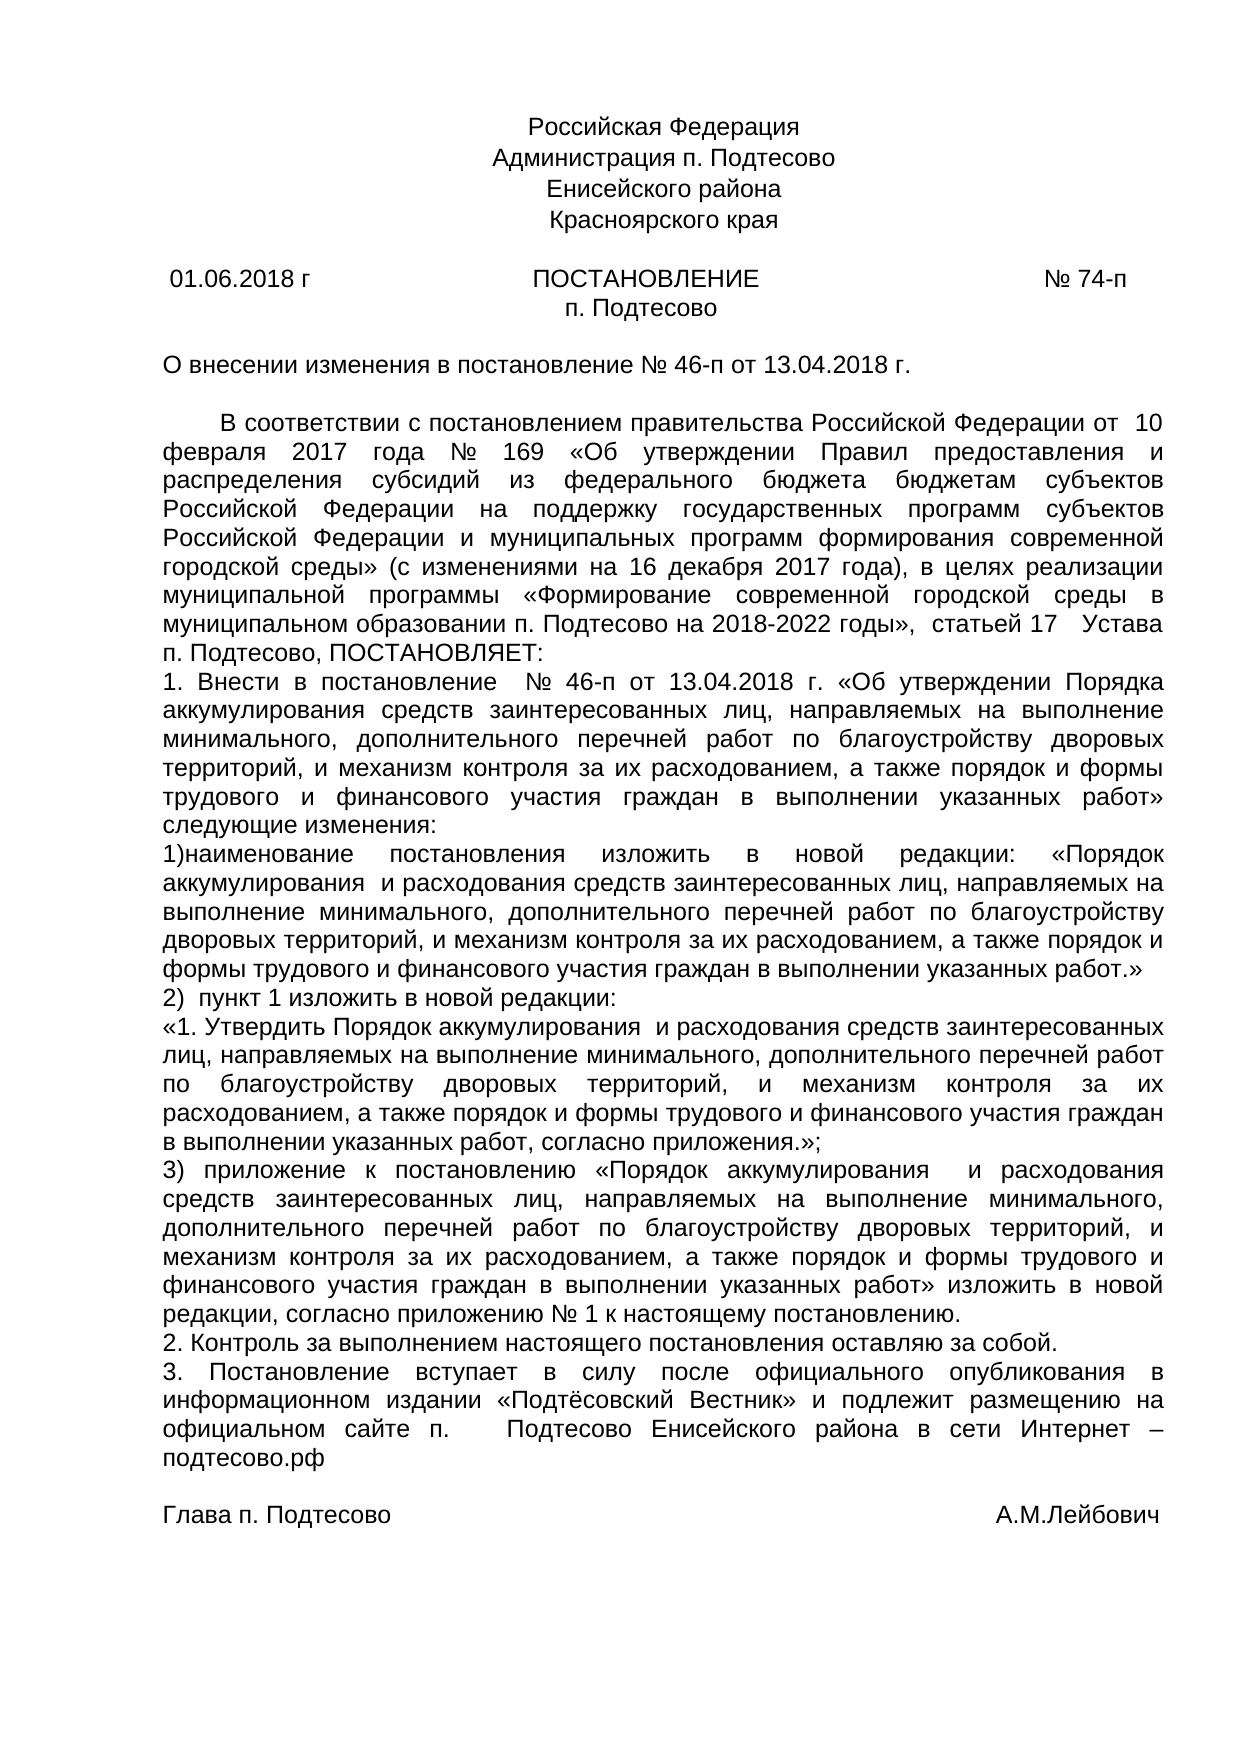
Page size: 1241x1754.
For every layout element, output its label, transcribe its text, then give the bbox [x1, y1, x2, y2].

text Российская Федерация [162, 112, 1165, 141]
text Глава п. Подтесово А.М.Лейбович [162, 1500, 1165, 1529]
text 3) приложение к постановлению «Порядок аккумулирования и расходования средств заинтересованных лиц, направляемых на выполнение минимального, дополнительного перечней работ по благоустройству дворовых территорий, и механизм контроля за их расходованием, а также порядок и формы трудового и финансового участия граждан в выполнении указанных работ» изложить в новой редакции, согласно приложению № 1 к настоящему постановлению. [162, 1155, 1165, 1328]
text п. Подтесово [162, 293, 1165, 322]
text О внесении изменения в постановление № 46-п от 13.04.2018 г. [162, 350, 1165, 379]
text 2) пункт 1 изложить в новой редакции: [162, 983, 1165, 1012]
text 2. Контроль за выполнением настоящего постановления оставляю за собой. [162, 1328, 1165, 1357]
text 1)наименование постановления изложить в новой редакции: «Порядок аккумулирования и расходования средств заинтересованных лиц, направляемых на выполнение минимального, дополнительного перечней работ по благоустройству дворовых территорий, и механизм контроля за их расходованием, а также порядок и формы трудового и финансового участия граждан в выполнении указанных работ.» [162, 839, 1165, 983]
text Красноярского края [162, 204, 1165, 233]
text Енисейского района [162, 174, 1165, 202]
text В соответствии с постановлением правительства Российской Федерации от 10 февраля 2017 года № 169 «Об утверждении Правил предоставления и распределения субсидий из федерального бюджета бюджетам субъектов Российской Федерации на поддержку государственных программ субъектов Российской Федерации и муниципальных программ формирования современной городской среды» (с изменениями на 16 декабря 2017 года), в целях реализации муниципальной программы «Формирование современной городской среды в муниципальном образовании п. Подтесово на 2018-2022 годы», статьей 17 Устава п. Подтесово, ПОСТАНОВЛЯЕТ: [162, 408, 1165, 667]
text 01.06.2018 г ПОСТАНОВЛЕНИЕ № 74-п [162, 264, 1165, 293]
text 1. Внести в постановление № 46-п от 13.04.2018 г. «Об утверждении Порядка аккумулирования средств заинтересованных лиц, направляемых на выполнение минимального, дополнительного перечней работ по благоустройству дворовых территорий, и механизм контроля за их расходованием, а также порядок и формы трудового и финансового участия граждан в выполнении указанных работ» следующие изменения: [162, 667, 1165, 839]
text Администрация п. Подтесово [162, 143, 1165, 172]
text 3. Постановление вступает в силу после официального опубликования в информационном издании «Подтёсовский Вестник» и подлежит размещению на официальном сайте п. Подтесово Енисейского района в сети Интернет – подтесово.рф [162, 1357, 1165, 1472]
text «1. Утвердить Порядок аккумулирования и расходования средств заинтересованных лиц, направляемых на выполнение минимального, дополнительного перечней работ по благоустройству дворовых территорий, и механизм контроля за их расходованием, а также порядок и формы трудового и финансового участия граждан в выполнении указанных работ, согласно приложения.»; [162, 1012, 1165, 1155]
